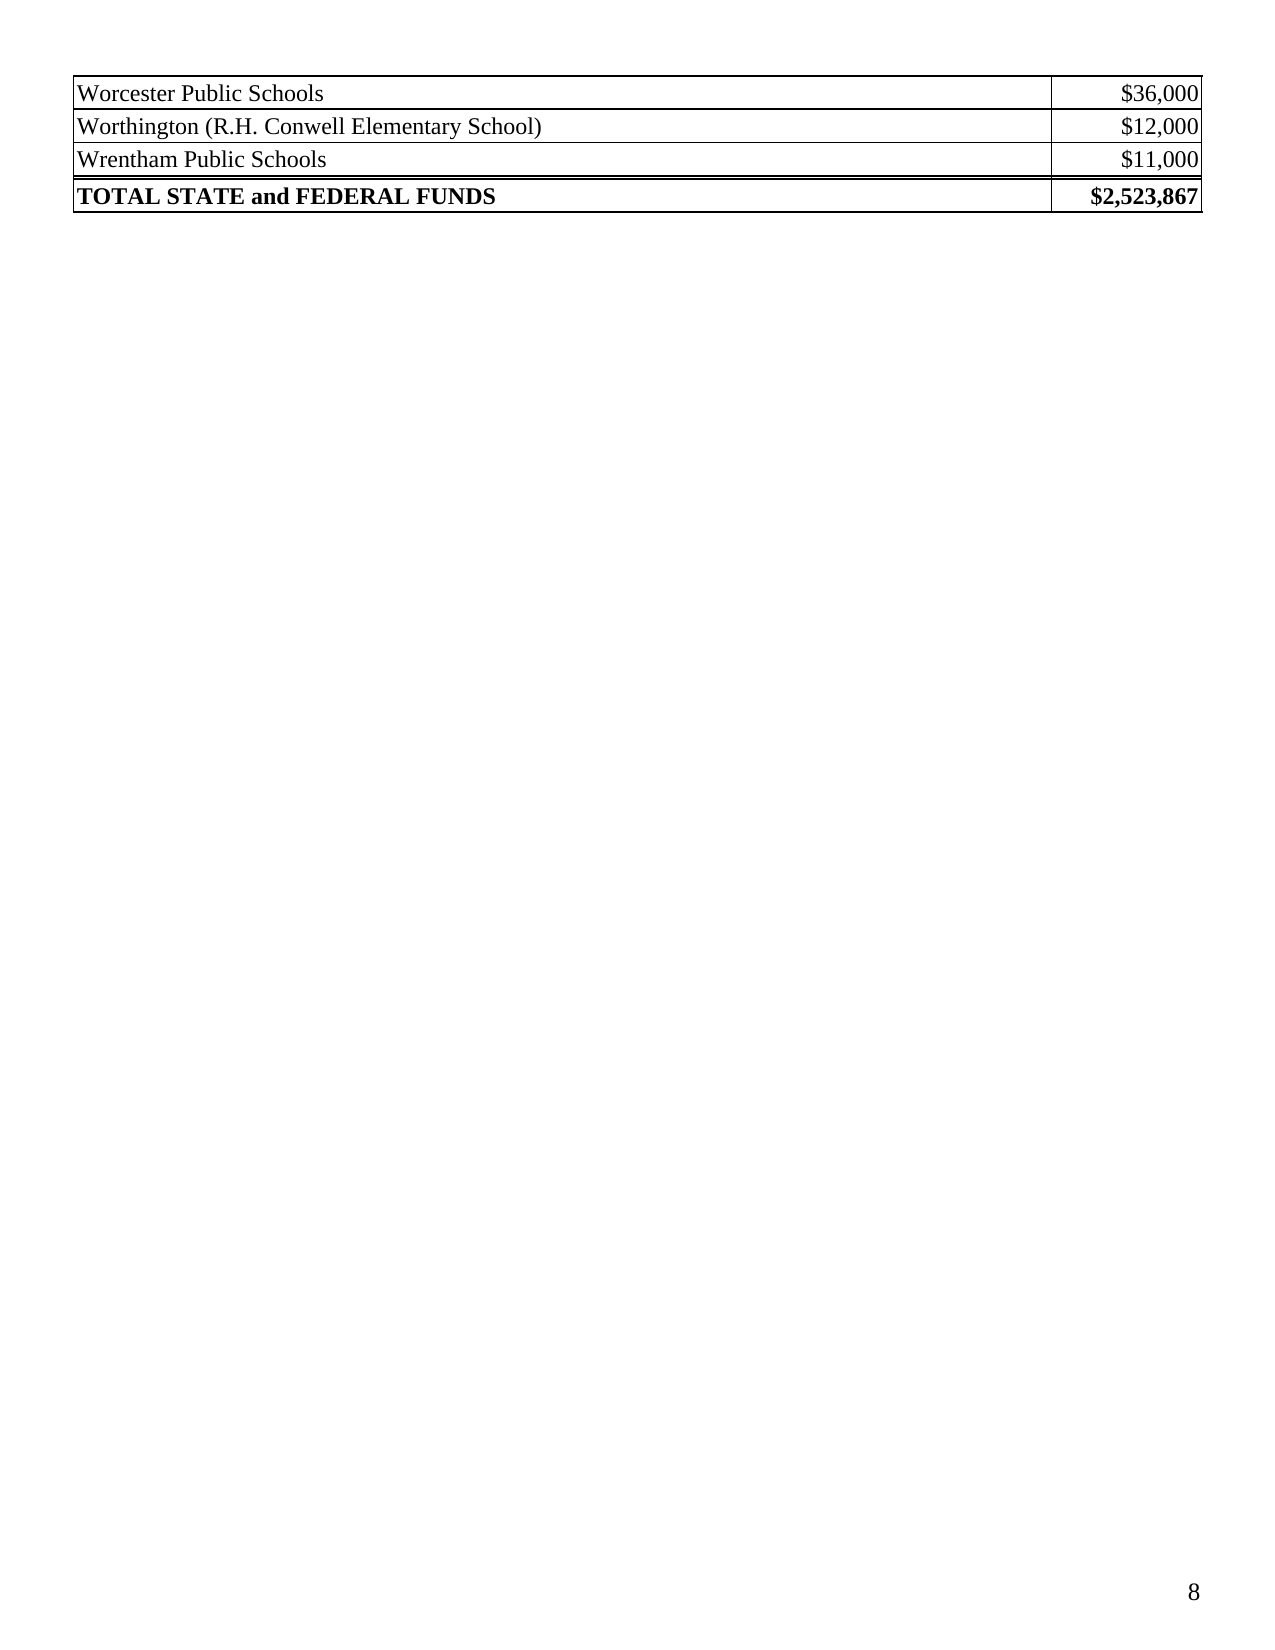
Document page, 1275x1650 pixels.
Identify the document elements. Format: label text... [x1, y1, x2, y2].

table_cell Worcester Public Schools [74, 77, 1051, 108]
table_cell $12,000 [1052, 110, 1201, 142]
table_cell Wrentham Public Schools [74, 143, 1051, 175]
table_cell $36,000 [1052, 77, 1201, 108]
table_cell $2,523,867 [1052, 180, 1201, 211]
table_cell Worthington (R.H. Conwell Elementary School) [74, 110, 1051, 142]
table_cell TOTAL STATE and FEDERAL FUNDS [74, 180, 1051, 211]
table_cell $11,000 [1052, 143, 1201, 175]
